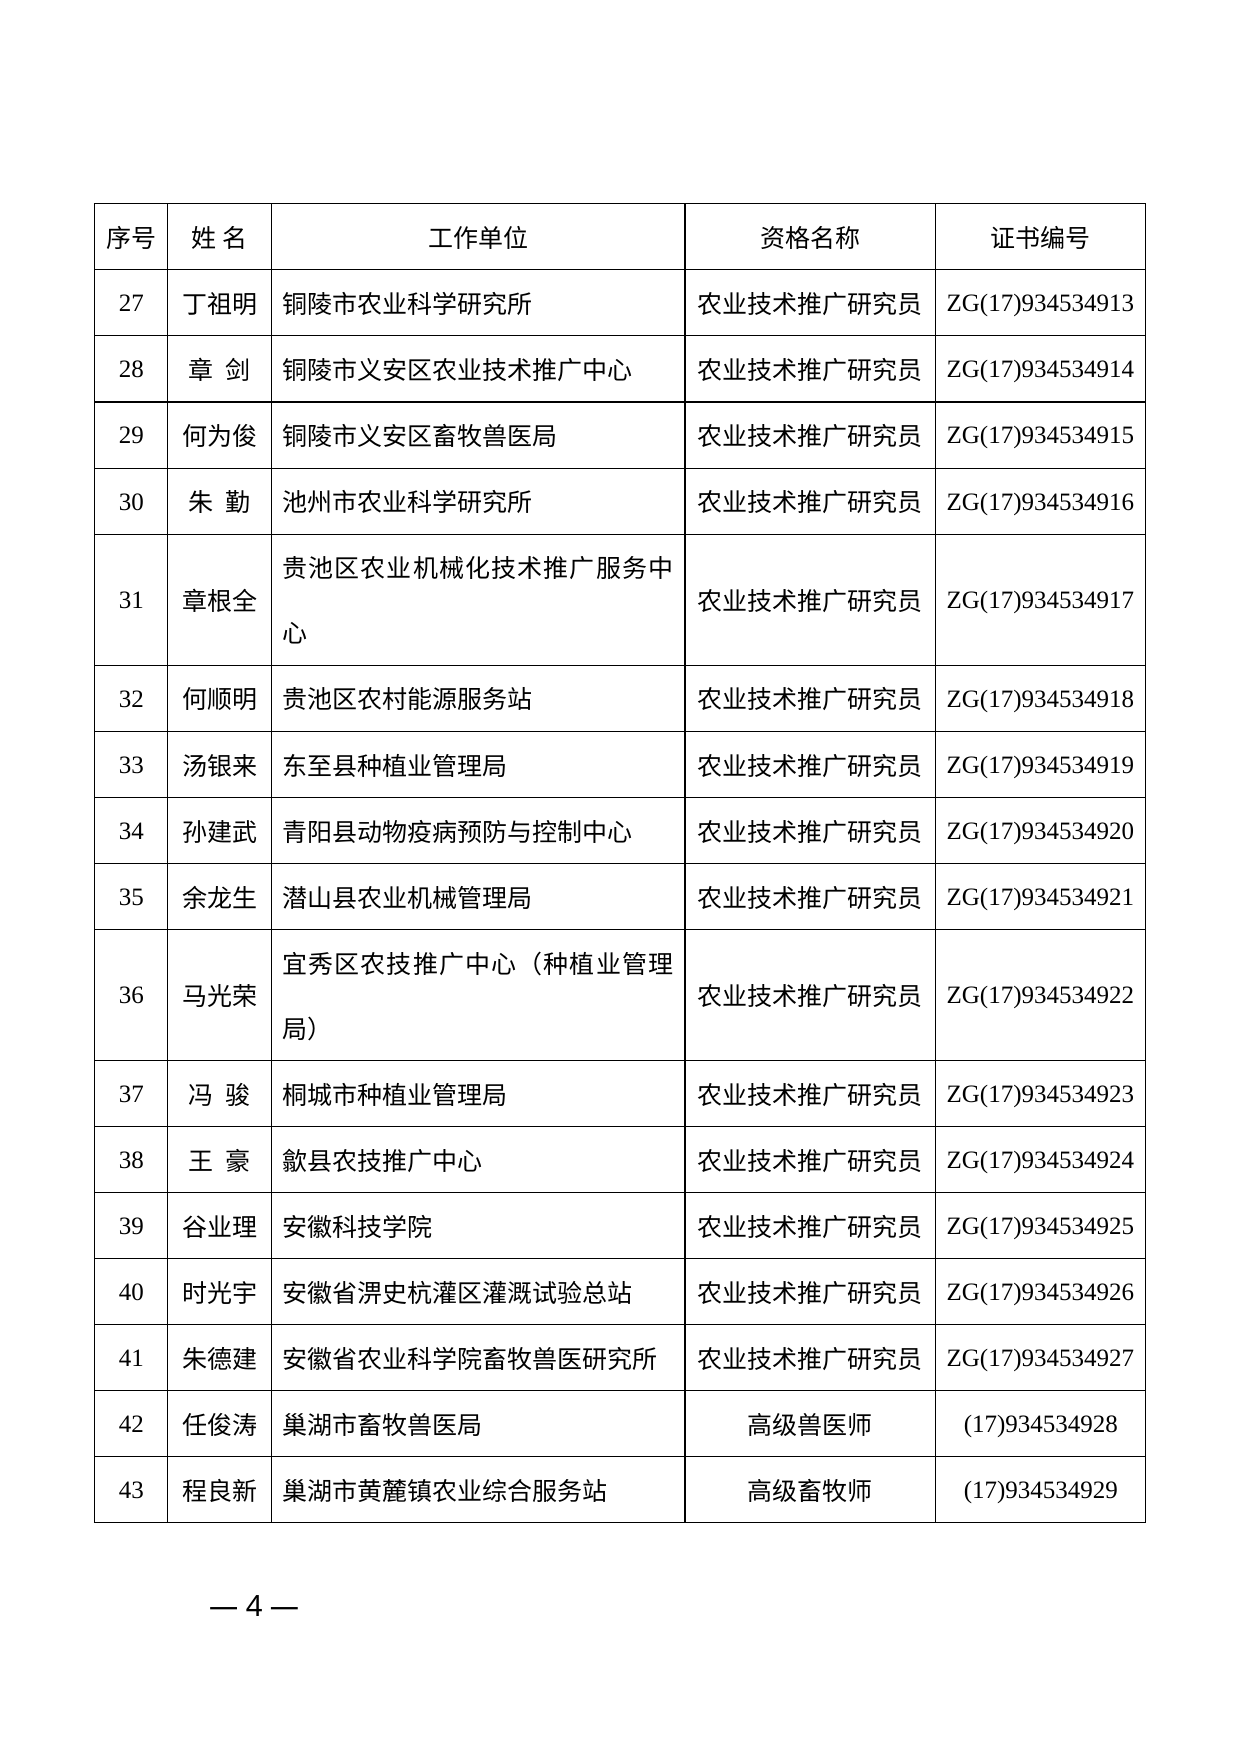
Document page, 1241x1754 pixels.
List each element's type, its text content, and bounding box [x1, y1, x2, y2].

table_cell 丁祖明 [168, 270, 271, 335]
table_cell ZG(17)934534921 [936, 864, 1145, 929]
table_header 姓 名 [168, 204, 271, 269]
table_cell 巢湖市畜牧兽医局 [272, 1391, 684, 1456]
table_header 序号 [95, 204, 167, 269]
table_cell 程良新 [168, 1457, 271, 1522]
table_cell 东至县种植业管理局 [272, 732, 684, 797]
table_cell 33 [95, 732, 167, 797]
table_cell ZG(17)934534915 [936, 403, 1145, 467]
table_cell 39 [95, 1193, 167, 1258]
table_cell 何顺明 [168, 666, 271, 731]
table_cell 铜陵市义安区农业技术推广中心 [272, 336, 684, 401]
table_cell 农业技术推广研究员 [686, 270, 935, 335]
table_cell 汤银来 [168, 732, 271, 797]
table_cell ZG(17)934534926 [936, 1259, 1145, 1324]
table_cell 农业技术推广研究员 [686, 469, 935, 533]
table_cell ZG(17)934534917 [936, 535, 1145, 664]
table_cell 农业技术推广研究员 [686, 1193, 935, 1258]
table_cell 铜陵市农业科学研究所 [272, 270, 684, 335]
table_cell ZG(17)934534918 [936, 666, 1145, 731]
table_cell 青阳县动物疫病预防与控制中心 [272, 798, 684, 863]
table_cell 章根全 [168, 535, 271, 664]
table_cell ZG(17)934534927 [936, 1325, 1145, 1390]
table_cell 高级兽医师 [686, 1391, 935, 1456]
table_cell 歙县农技推广中心 [272, 1127, 684, 1192]
table_cell 34 [95, 798, 167, 863]
table_cell 27 [95, 270, 167, 335]
table_cell 冯 骏 [168, 1061, 271, 1126]
table_cell 池州市农业科学研究所 [272, 469, 684, 533]
table_cell 36 [95, 930, 167, 1060]
table_cell 41 [95, 1325, 167, 1390]
table_cell 农业技术推广研究员 [686, 403, 935, 467]
table_cell 安徽省淠史杭灌区灌溉试验总站 [272, 1259, 684, 1324]
table_cell 何为俊 [168, 403, 271, 467]
table_header 证书编号 [936, 204, 1145, 269]
table_cell 31 [95, 535, 167, 664]
table_cell 铜陵市义安区畜牧兽医局 [272, 403, 684, 467]
table_cell 朱 勤 [168, 469, 271, 533]
table_cell 余龙生 [168, 864, 271, 929]
table_cell ZG(17)934534923 [936, 1061, 1145, 1126]
table_cell 潜山县农业机械管理局 [272, 864, 684, 929]
table_cell 37 [95, 1061, 167, 1126]
table_cell ZG(17)934534919 [936, 732, 1145, 797]
table_cell 贵池区农村能源服务站 [272, 666, 684, 731]
table_cell 农业技术推广研究员 [686, 666, 935, 731]
table_cell 农业技术推广研究员 [686, 1061, 935, 1126]
table_cell ZG(17)934534922 [936, 930, 1145, 1060]
table_cell 农业技术推广研究员 [686, 732, 935, 797]
table_cell 农业技术推广研究员 [686, 864, 935, 929]
table_cell 40 [95, 1259, 167, 1324]
table_cell 农业技术推广研究员 [686, 336, 935, 401]
table_cell 谷业理 [168, 1193, 271, 1258]
table_cell 农业技术推广研究员 [686, 798, 935, 863]
table_cell 任俊涛 [168, 1391, 271, 1456]
table_cell 安徽科技学院 [272, 1193, 684, 1258]
table_cell 农业技术推广研究员 [686, 1259, 935, 1324]
table_cell ZG(17)934534914 [936, 336, 1145, 401]
table_cell 朱德建 [168, 1325, 271, 1390]
table_cell ZG(17)934534913 [936, 270, 1145, 335]
table_cell 桐城市种植业管理局 [272, 1061, 684, 1126]
table_cell 42 [95, 1391, 167, 1456]
table_cell ZG(17)934534916 [936, 469, 1145, 533]
table_cell 农业技术推广研究员 [686, 1325, 935, 1390]
table_header 资格名称 [686, 204, 935, 269]
table_cell 高级畜牧师 [686, 1457, 935, 1522]
table_cell 王 豪 [168, 1127, 271, 1192]
table_cell 巢湖市黄麓镇农业综合服务站 [272, 1457, 684, 1522]
table_cell 章 剑 [168, 336, 271, 401]
table_cell 32 [95, 666, 167, 731]
table_cell 农业技术推广研究员 [686, 535, 935, 664]
table_cell (17)934534928 [936, 1391, 1145, 1456]
table_cell ZG(17)934534925 [936, 1193, 1145, 1258]
table_cell 38 [95, 1127, 167, 1192]
table_cell 43 [95, 1457, 167, 1522]
table_cell ZG(17)934534920 [936, 798, 1145, 863]
table_cell 宜秀区农技推广中心（种植业管理局） [272, 930, 684, 1060]
table_cell 贵池区农业机械化技术推广服务中心 [272, 535, 684, 664]
table_header 工作单位 [272, 204, 684, 269]
table_cell 农业技术推广研究员 [686, 930, 935, 1060]
table_cell (17)934534929 [936, 1457, 1145, 1522]
table_cell 30 [95, 469, 167, 533]
table_cell ZG(17)934534924 [936, 1127, 1145, 1192]
table_cell 35 [95, 864, 167, 929]
table_cell 孙建武 [168, 798, 271, 863]
table_cell 农业技术推广研究员 [686, 1127, 935, 1192]
table_cell 28 [95, 336, 167, 401]
table_cell 安徽省农业科学院畜牧兽医研究所 [272, 1325, 684, 1390]
table_cell 马光荣 [168, 930, 271, 1060]
table_cell 29 [95, 403, 167, 467]
table_cell 时光宇 [168, 1259, 271, 1324]
